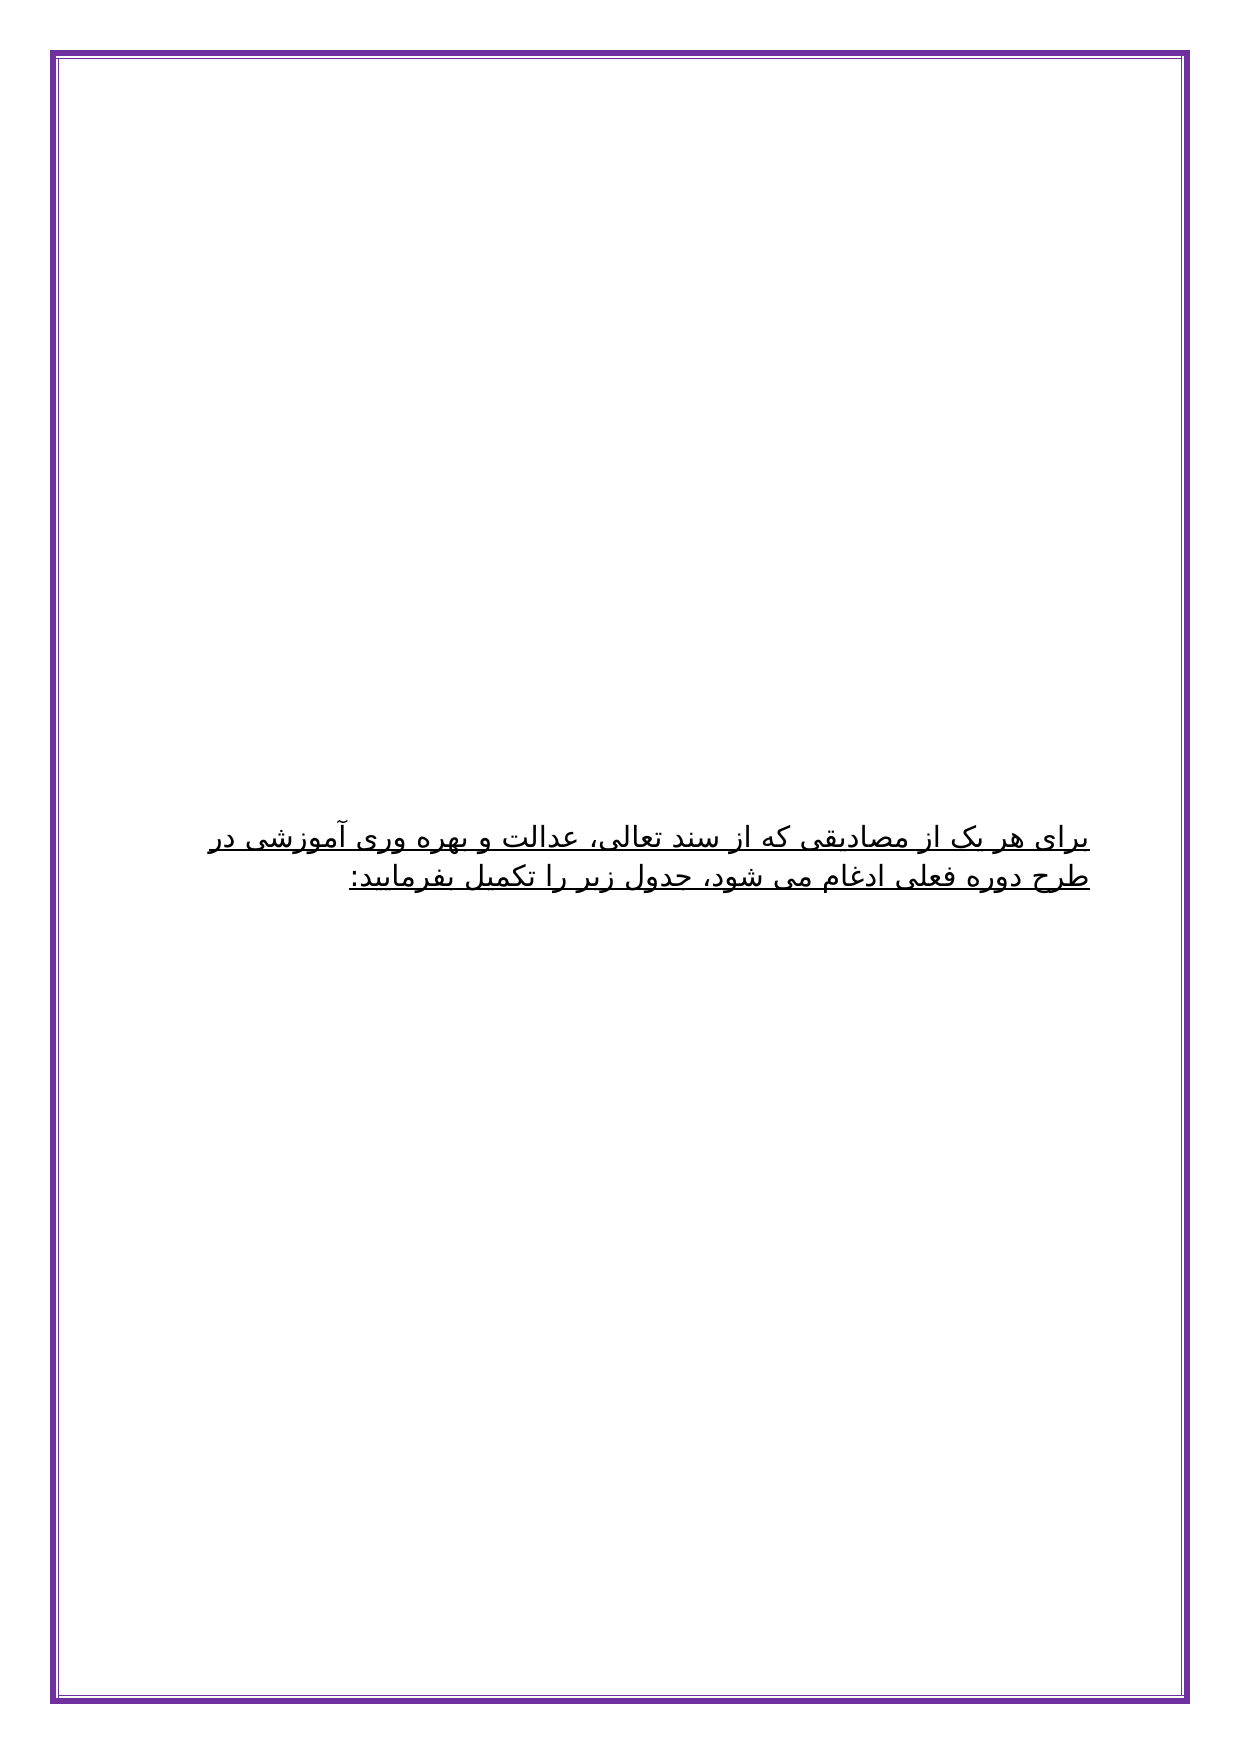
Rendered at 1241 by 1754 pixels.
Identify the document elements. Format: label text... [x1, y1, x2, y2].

text برای هر یک از مصادیقی که از سند تعالی، عدالت و بهره وری آموزشی در طرح دوره فعلی ادغام می شود، جدول زیر را تکمیل بفرمایید: [150, 820, 1090, 893]
